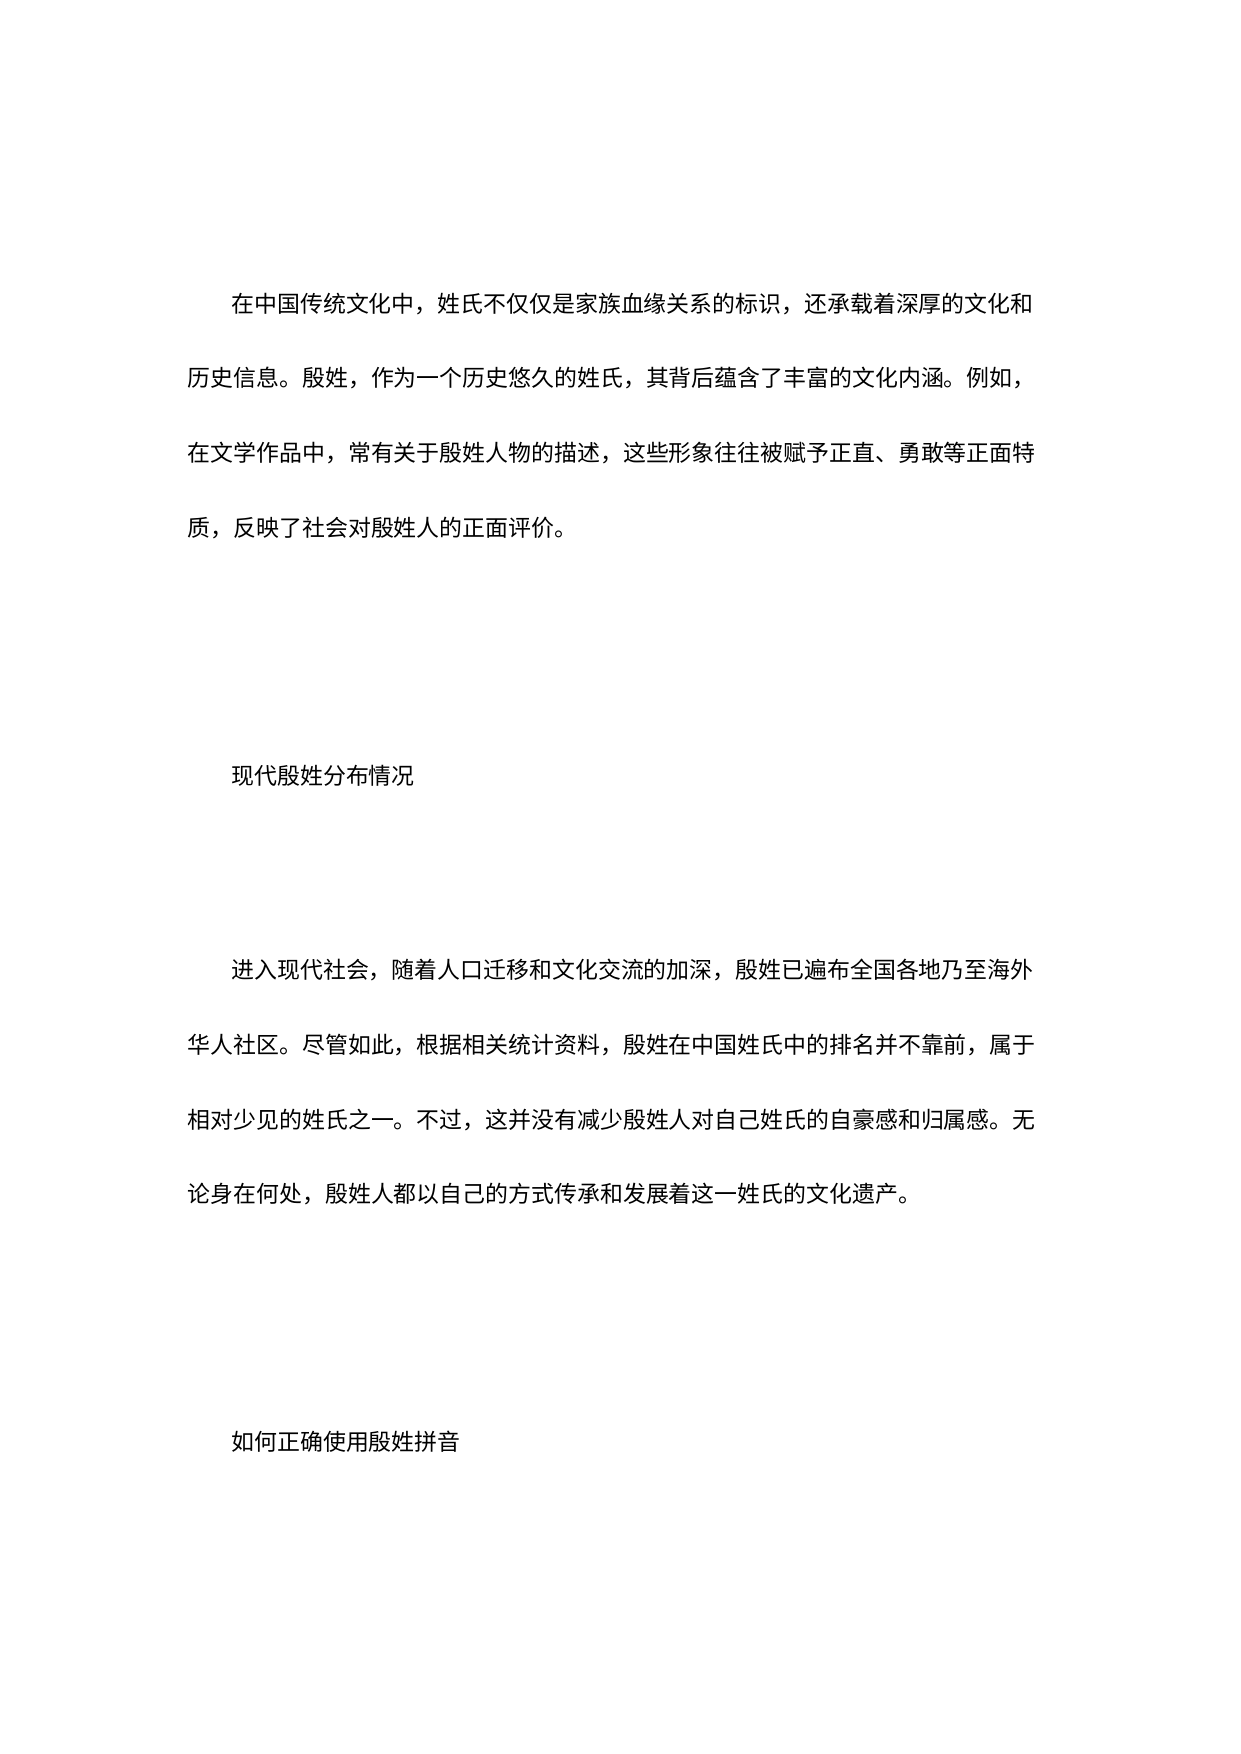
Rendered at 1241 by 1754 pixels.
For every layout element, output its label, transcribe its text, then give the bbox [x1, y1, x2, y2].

text 在中国传统文化中，姓氏不仅仅是家族血缘关系的标识，还承载着深厚的文化和历史信息。殷姓，作为一个历史悠久的姓氏，其背后蕴含了丰富的文化内涵。例如，在文学作品中，常有关于殷姓人物的描述，这些形象往往被赋予正直、勇敢等正面特质，反映了社会对殷姓人的正面评价。 [187, 270, 1053, 559]
text 现代殷姓分布情况 [187, 742, 1053, 807]
text 如何正确使用殷姓拼音 [187, 1408, 1053, 1473]
text 进入现代社会，随着人口迁移和文化交流的加深，殷姓已遍布全国各地乃至海外华人社区。尽管如此，根据相关统计资料，殷姓在中国姓氏中的排名并不靠前，属于相对少见的姓氏之一。不过，这并没有减少殷姓人对自己姓氏的自豪感和归属感。无论身在何处，殷姓人都以自己的方式传承和发展着这一姓氏的文化遗产。 [187, 936, 1053, 1225]
